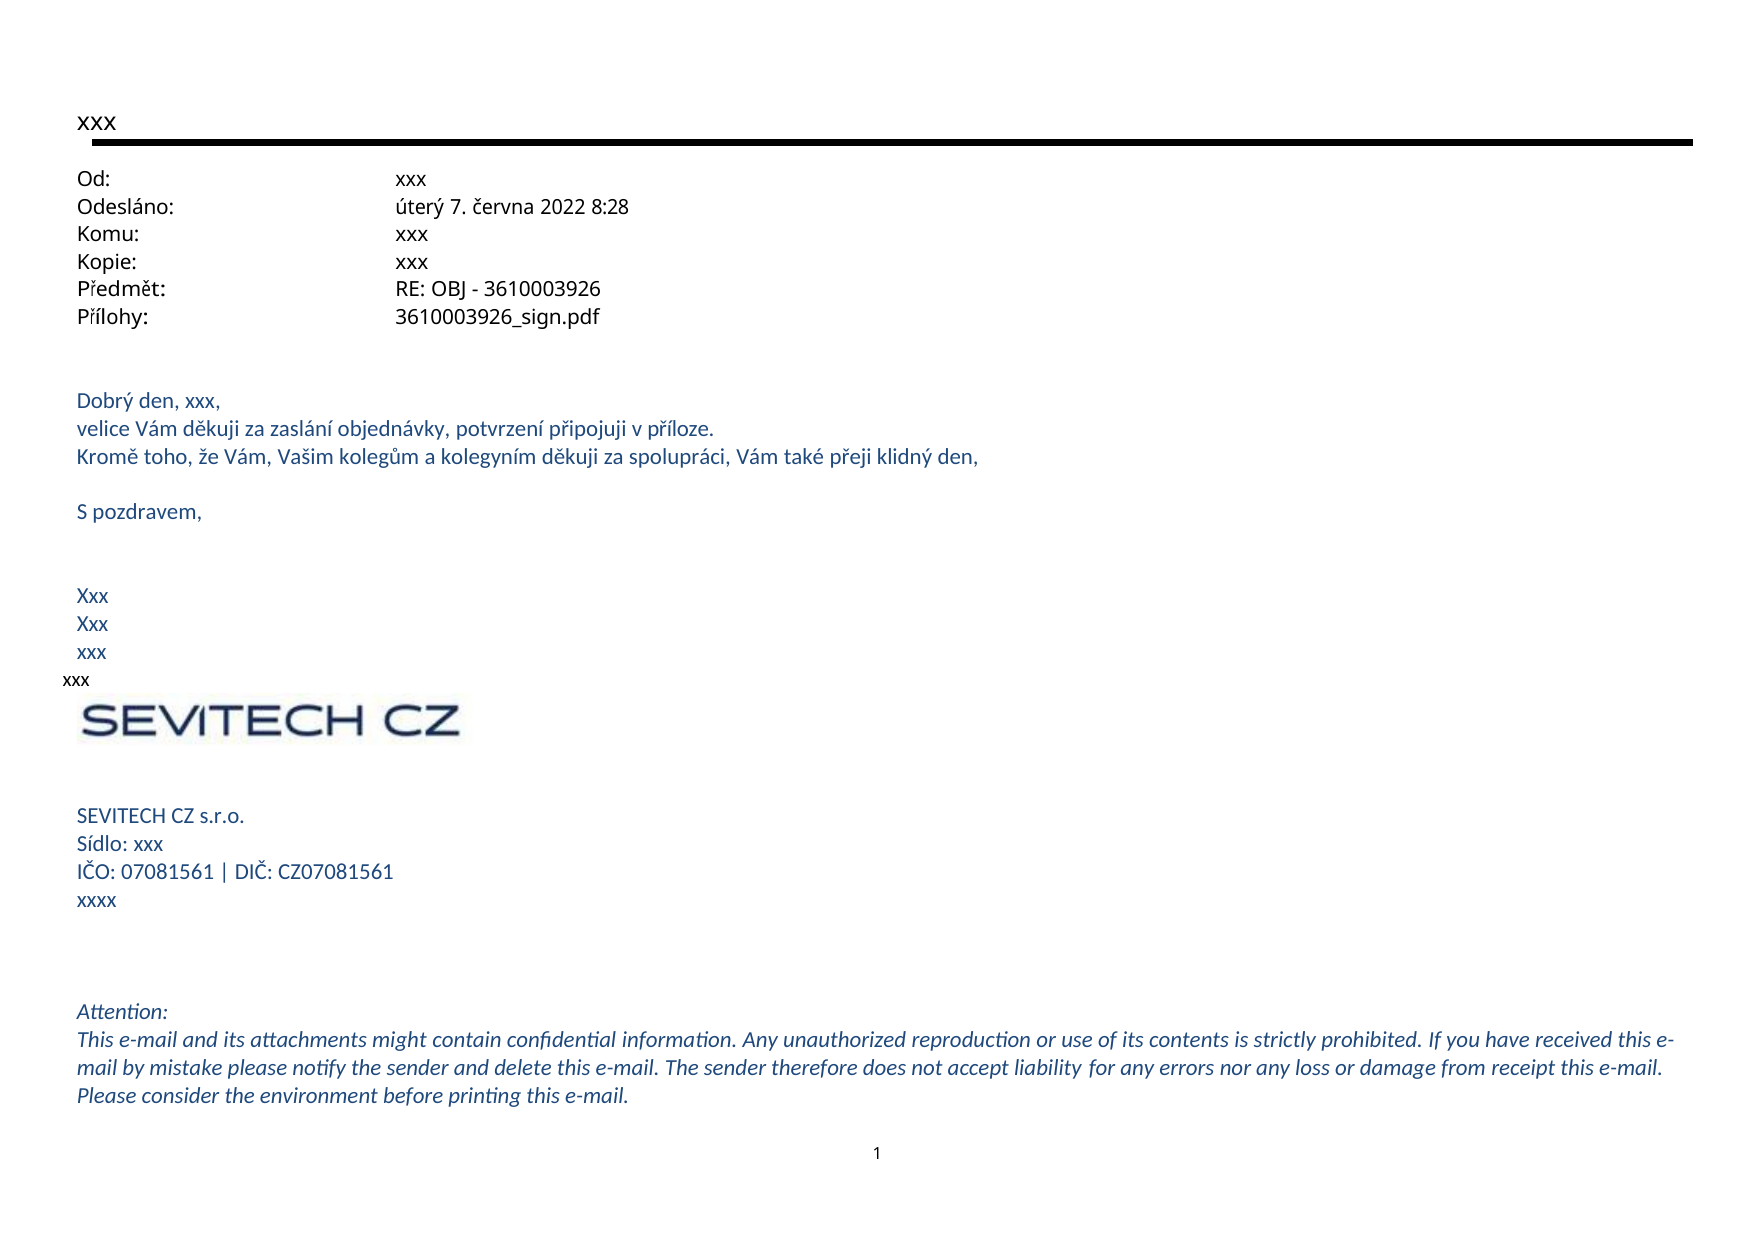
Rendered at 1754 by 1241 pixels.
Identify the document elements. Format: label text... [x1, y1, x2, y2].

text xxx [62, 666, 1689, 691]
text Komu: xxx [77, 220, 1689, 247]
text Attention: [77, 997, 1689, 1025]
text Předmět: RE: OBJ - 3610003926 [77, 275, 1689, 302]
text Odesláno: úterý 7. června 2022 8:28 [77, 192, 1689, 220]
text SEVITECH CZ s.r.o. [77, 801, 1689, 829]
picture [76, 693, 473, 746]
text Kromě toho, že Vám, Vašim kolegům a kolegyním děkuji za spolupráci, Vám také přeji klidný den, S pozdravem, [77, 442, 982, 525]
text xxxx [77, 885, 525, 913]
text velice Vám děkuji za zaslání objednávky, potvrzení připojuji v příloze. [77, 414, 1689, 442]
text Kopie: xxx [77, 247, 1689, 275]
text xxx [77, 637, 361, 666]
text Přílohy: 3610003926_sign.pdf [77, 302, 1689, 330]
text Dobrý den, xxx, [77, 386, 1689, 414]
text Xxx [77, 609, 361, 637]
text Xxx [77, 581, 361, 609]
text This e-mail and its attachments might contain confidential information. Any unauthorized reproduction or use of its contents is strictly prohibited. If you have received this e- mail by mistake please notify the sender and delete this e-mail. The sender therefore does not accept liability for any errors nor any loss or damage from receipt this e-mail. Please consider the environment before printing this e-mail. [77, 1025, 1689, 1109]
text xxx [77, 103, 1689, 137]
text Sídlo: xxx [77, 829, 525, 857]
text Od: xxx [77, 165, 1689, 192]
text IČO: 07081561 | DIČ: CZ07081561 [77, 857, 525, 885]
